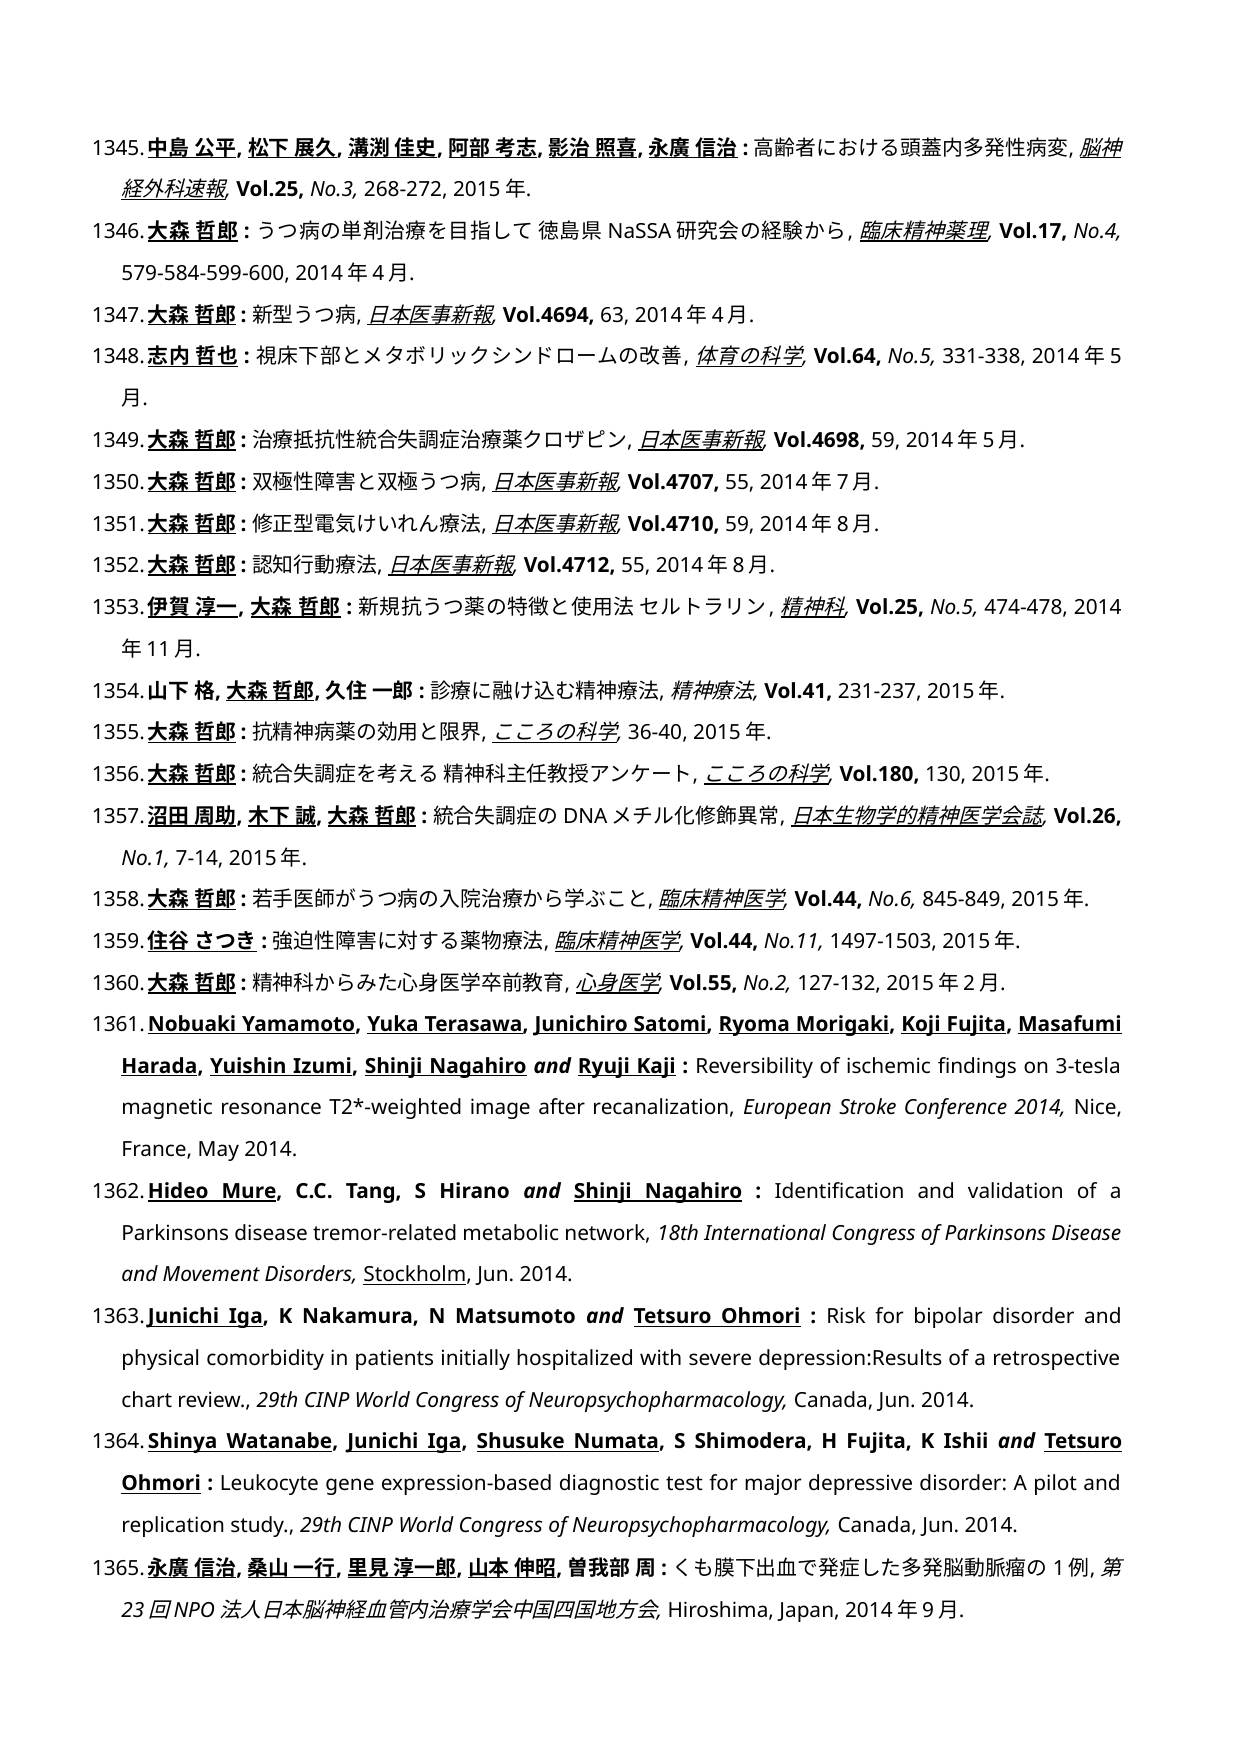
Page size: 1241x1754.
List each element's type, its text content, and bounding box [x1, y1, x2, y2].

list Junichi Iga, K Nakamura, N Matsumoto and Tetsuro Ohmori : Risk for bipolar disorder and physical comorbidity in patients initially hospitalized with severe depression:Results of a retrospective chart review., 29th CINP World Congress of Neuropsychopharmacology, Canada, Jun. 2014. [92, 1295, 1122, 1420]
list 大森 哲郎 : 修正型電気けいれん療法, 日本医事新報, Vol.4710, 59, 2014年8月. [92, 501, 1122, 543]
list 大森 哲郎 : 統合失調症を考える 精神科主任教授アンケート, こころの科学, Vol.180, 130, 2015年. [92, 752, 1122, 793]
list 沼田 周助, 木下 誠, 大森 哲郎 : 統合失調症のDNAメチル化修飾異常, 日本生物学的精神医学会誌, Vol.26, No.1, 7-14, 2015年. [92, 793, 1122, 877]
list 大森 哲郎 : 新型うつ病, 日本医事新報, Vol.4694, 63, 2014年4月. [92, 292, 1122, 334]
list 大森 哲郎 : 治療抵抗性統合失調症治療薬クロザピン, 日本医事新報, Vol.4698, 59, 2014年5月. [92, 417, 1122, 459]
list 伊賀 淳一, 大森 哲郎 : 新規抗うつ薬の特徴と使用法 セルトラリン, 精神科, Vol.25, No.5, 474-478, 2014年11月. [92, 584, 1122, 668]
list 永廣 信治, 桑山 一行, 里見 淳一郎, 山本 伸昭, 曽我部 周 : くも膜下出血で発症した多発脳動脈瘤の1例, 第23回NPO法人日本脳神経血管内治療学会中国四国地方会, Hiroshima, Japan, 2014年9月. [92, 1545, 1122, 1629]
list 山下 格, 大森 哲郎, 久住 一郎 : 診療に融け込む精神療法, 精神療法, Vol.41, 231-237, 2015年. [92, 668, 1122, 710]
list 志内 哲也 : 視床下部とメタボリックシンドロームの改善, 体育の科学, Vol.64, No.5, 331-338, 2014年5月. [92, 334, 1122, 417]
list 中島 公平, 松下 展久, 溝渕 佳史, 阿部 考志, 影治 照喜, 永廣 信治 : 高齢者における頭蓋内多発性病変, 脳神経外科速報, Vol.25, No.3, 268-272, 2015年. [92, 125, 1122, 209]
list 大森 哲郎 : 認知行動療法, 日本医事新報, Vol.4712, 55, 2014年8月. [92, 543, 1122, 584]
list Nobuaki Yamamoto, Yuka Terasawa, Junichiro Satomi, Ryoma Morigaki, Koji Fujita, Masafumi Harada, Yuishin Izumi, Shinji Nagahiro and Ryuji Kaji : Reversibility of ischemic findings on 3-tesla magnetic resonance T2*-weighted image after recanalization, European Stroke Conference 2014, Nice, France, May 2014. [92, 1002, 1122, 1169]
list 大森 哲郎 : 双極性障害と双極うつ病, 日本医事新報, Vol.4707, 55, 2014年7月. [92, 459, 1122, 501]
list Shinya Watanabe, Junichi Iga, Shusuke Numata, S Shimodera, H Fujita, K Ishii and Tetsuro Ohmori : Leukocyte gene expression-based diagnostic test for major depressive disorder: A pilot and replication study., 29th CINP World Congress of Neuropsychopharmacology, Canada, Jun. 2014. [92, 1420, 1122, 1545]
list 大森 哲郎 : 抗精神病薬の効用と限界, こころの科学, 36-40, 2015年. [92, 710, 1122, 752]
list Hideo Mure, C.C. Tang, S Hirano and Shinji Nagahiro : Identification and validation of a Parkinsons disease tremor-related metabolic network, 18th International Congress of Parkinsons Disease and Movement Disorders, Stockholm, Jun. 2014. [92, 1169, 1122, 1295]
list 大森 哲郎 : 精神科からみた心身医学卒前教育, 心身医学, Vol.55, No.2, 127-132, 2015年2月. [92, 961, 1122, 1002]
list 住谷 さつき : 強迫性障害に対する薬物療法, 臨床精神医学, Vol.44, No.11, 1497-1503, 2015年. [92, 919, 1122, 961]
list 大森 哲郎 : うつ病の単剤治療を目指して 徳島県NaSSA研究会の経験から, 臨床精神薬理, Vol.17, No.4, 579-584-599-600, 2014年4月. [92, 209, 1122, 292]
list 大森 哲郎 : 若手医師がうつ病の入院治療から学ぶこと, 臨床精神医学, Vol.44, No.6, 845-849, 2015年. [92, 877, 1122, 919]
